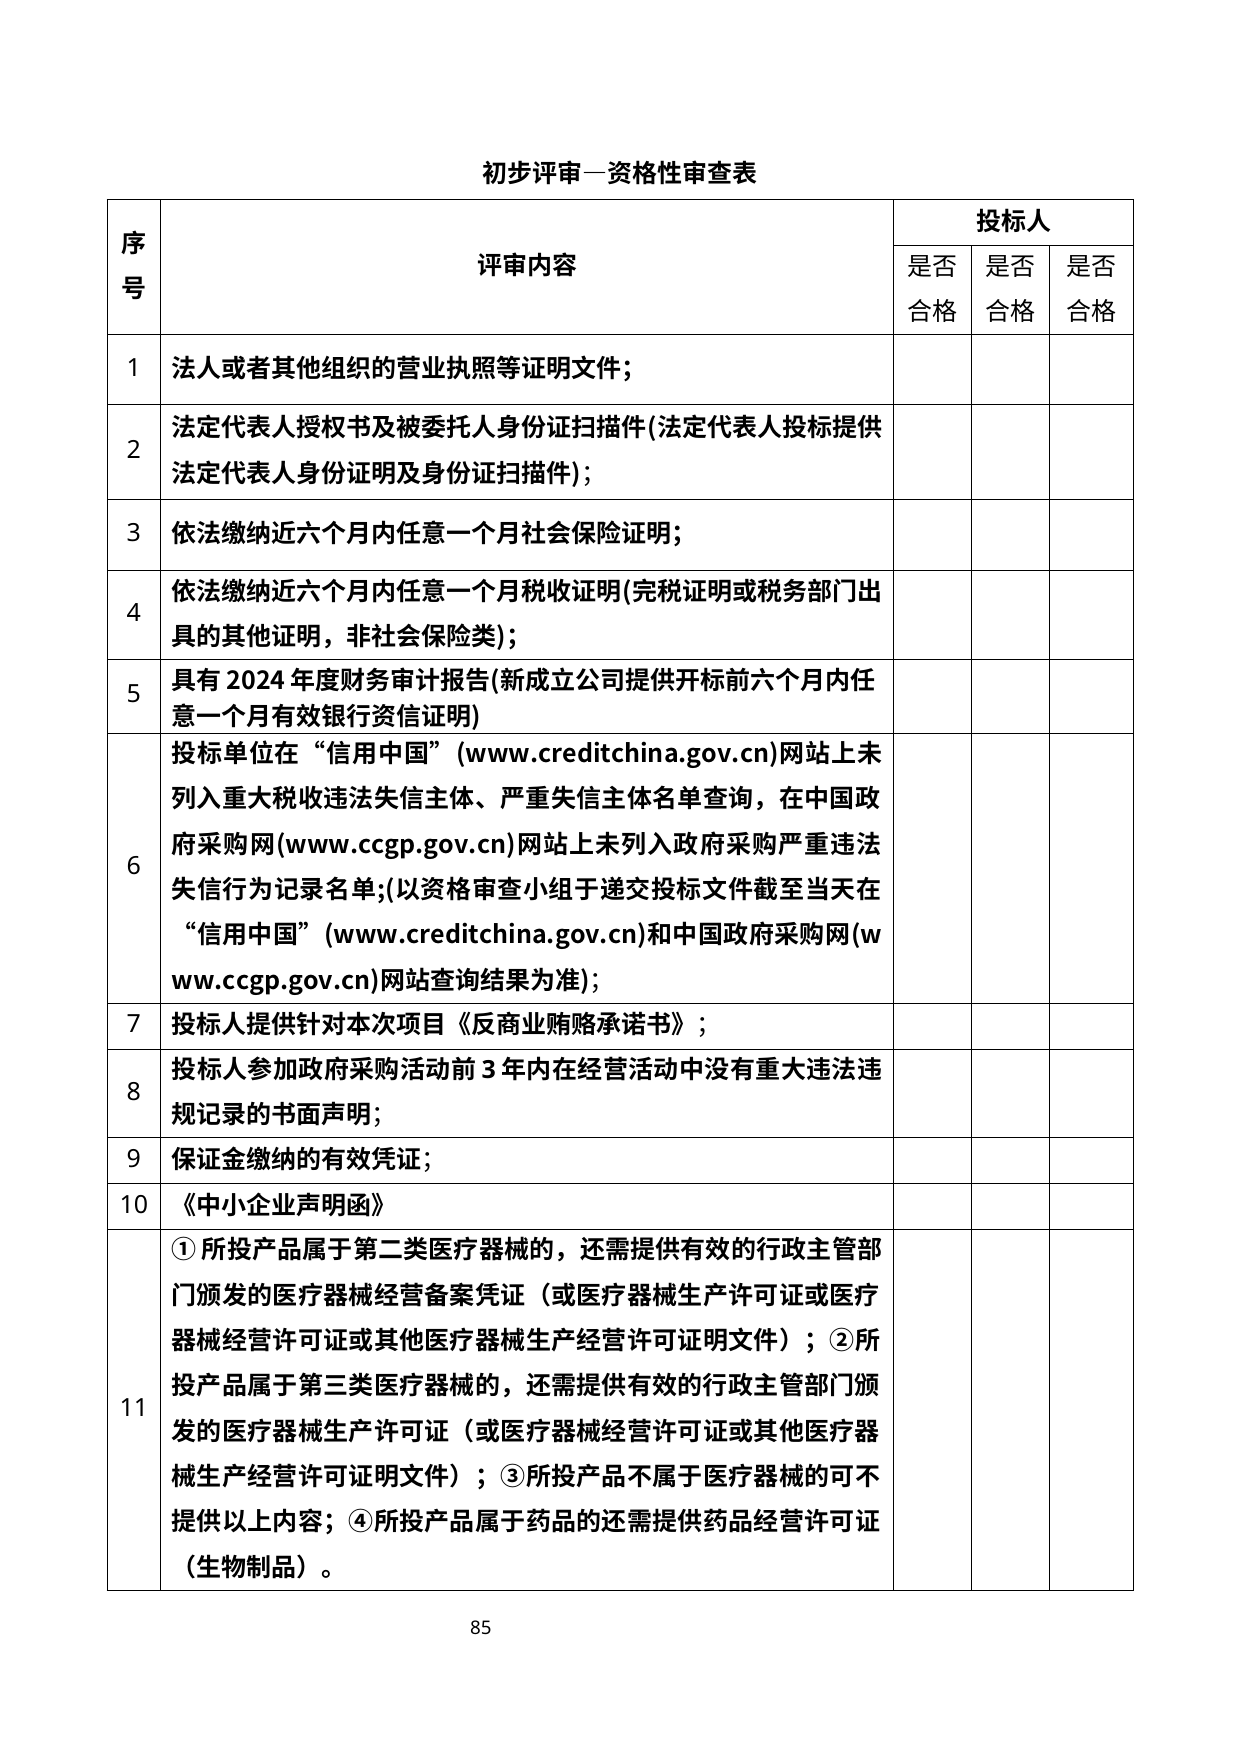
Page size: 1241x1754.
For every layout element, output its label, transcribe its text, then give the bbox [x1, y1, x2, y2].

table_cell 依法缴纳近六个月内任意一个月社会保险证明； [161, 500, 893, 570]
table_cell 4 [108, 571, 160, 659]
table_cell [894, 335, 971, 404]
table_cell [894, 405, 971, 498]
table_cell [972, 1004, 1049, 1048]
table_header 投标人 [894, 200, 1133, 245]
table_cell 9 [108, 1138, 160, 1183]
table_cell 3 [108, 500, 160, 570]
table_cell 是否合格 [972, 246, 1049, 334]
table_header 评审内容 [161, 200, 893, 334]
table_cell [1050, 1230, 1133, 1589]
table_cell [894, 734, 971, 1003]
table_cell [972, 571, 1049, 659]
table_cell 8 [108, 1050, 160, 1137]
table_cell 《中小企业声明函》 [161, 1184, 893, 1229]
table_cell 是否合格 [1050, 246, 1133, 334]
table_cell [972, 1138, 1049, 1183]
table_cell [972, 660, 1049, 733]
table_cell 2 [108, 405, 160, 498]
table_cell [1050, 500, 1133, 570]
table_cell 保证金缴纳的有效凭证； [161, 1138, 893, 1183]
text 初步评审—资格性审查表 [189, 153, 1051, 190]
table_cell 是否合格 [894, 246, 971, 334]
table_cell [894, 1230, 971, 1589]
table_cell [1050, 734, 1133, 1003]
table_cell [1050, 1050, 1133, 1137]
table_cell [894, 571, 971, 659]
table_cell [894, 1050, 971, 1137]
table_cell 7 [108, 1004, 160, 1048]
table_cell 法定代表人授权书及被委托人身份证扫描件(法定代表人投标提供法定代表人身份证明及身份证扫描件)； [161, 405, 893, 498]
table_cell [972, 405, 1049, 498]
table_cell 6 [108, 734, 160, 1003]
table_cell [1050, 1138, 1133, 1183]
table_cell [972, 734, 1049, 1003]
table_cell 1 [108, 335, 160, 404]
table_cell [1050, 1004, 1133, 1048]
table_cell [1050, 335, 1133, 404]
table_cell [1050, 405, 1133, 498]
table_cell 投标人提供针对本次项目《反商业贿赂承诺书》； [161, 1004, 893, 1048]
table_cell [894, 500, 971, 570]
table_cell 法人或者其他组织的营业执照等证明文件； [161, 335, 893, 404]
table_cell 11 [108, 1230, 160, 1589]
table_cell 投标人参加政府采购活动前3年内在经营活动中没有重大违法违规记录的书面声明； [161, 1050, 893, 1137]
table_cell [972, 500, 1049, 570]
table_cell [894, 660, 971, 733]
table_cell 依法缴纳近六个月内任意一个月税收证明(完税证明或税务部门出具的其他证明，非社会保险类)； [161, 571, 893, 659]
table_cell [972, 1230, 1049, 1589]
table_cell 10 [108, 1184, 160, 1229]
table_cell [1050, 1184, 1133, 1229]
table_cell [894, 1138, 971, 1183]
table_cell [894, 1004, 971, 1048]
table_cell 投标单位在“信用中国”(www.creditchina.gov.cn)网站上未列入重大税收违法失信主体、严重失信主体名单查询，在中国政府采购网(www.ccgp.gov.cn)网站上未列入政府采购严重违法失信行为记录名单;(以资格审查小组于递交投标文件截至当天在“信用中国”(www.creditchina.gov.cn)和中国政府采购网(www.ccgp.gov.cn)网站查询结果为准)； [161, 734, 893, 1003]
table_cell [1050, 571, 1133, 659]
table_cell 具有2024年度财务审计报告(新成立公司提供开标前六个月内任意一个月有效银行资信证明) [161, 660, 893, 733]
table_cell ①所投产品属于第二类医疗器械的，还需提供有效的行政主管部门颁发的医疗器械经营备案凭证（或医疗器械生产许可证或医疗器械经营许可证或其他医疗器械生产经营许可证明文件）；②所投产品属于第三类医疗器械的，还需提供有效的行政主管部门颁发的医疗器械生产许可证（或医疗器械经营许可证或其他医疗器械生产经营许可证明文件）；③所投产品不属于医疗器械的可不提供以上内容；④所投产品属于药品的还需提供药品经营许可证（生物制品）。 [161, 1230, 893, 1589]
table_cell [972, 335, 1049, 404]
table_cell 5 [108, 660, 160, 733]
table_header 序号 [108, 200, 160, 334]
table_cell [1050, 660, 1133, 733]
table_cell [894, 1184, 971, 1229]
table_cell [972, 1050, 1049, 1137]
table_cell [972, 1184, 1049, 1229]
